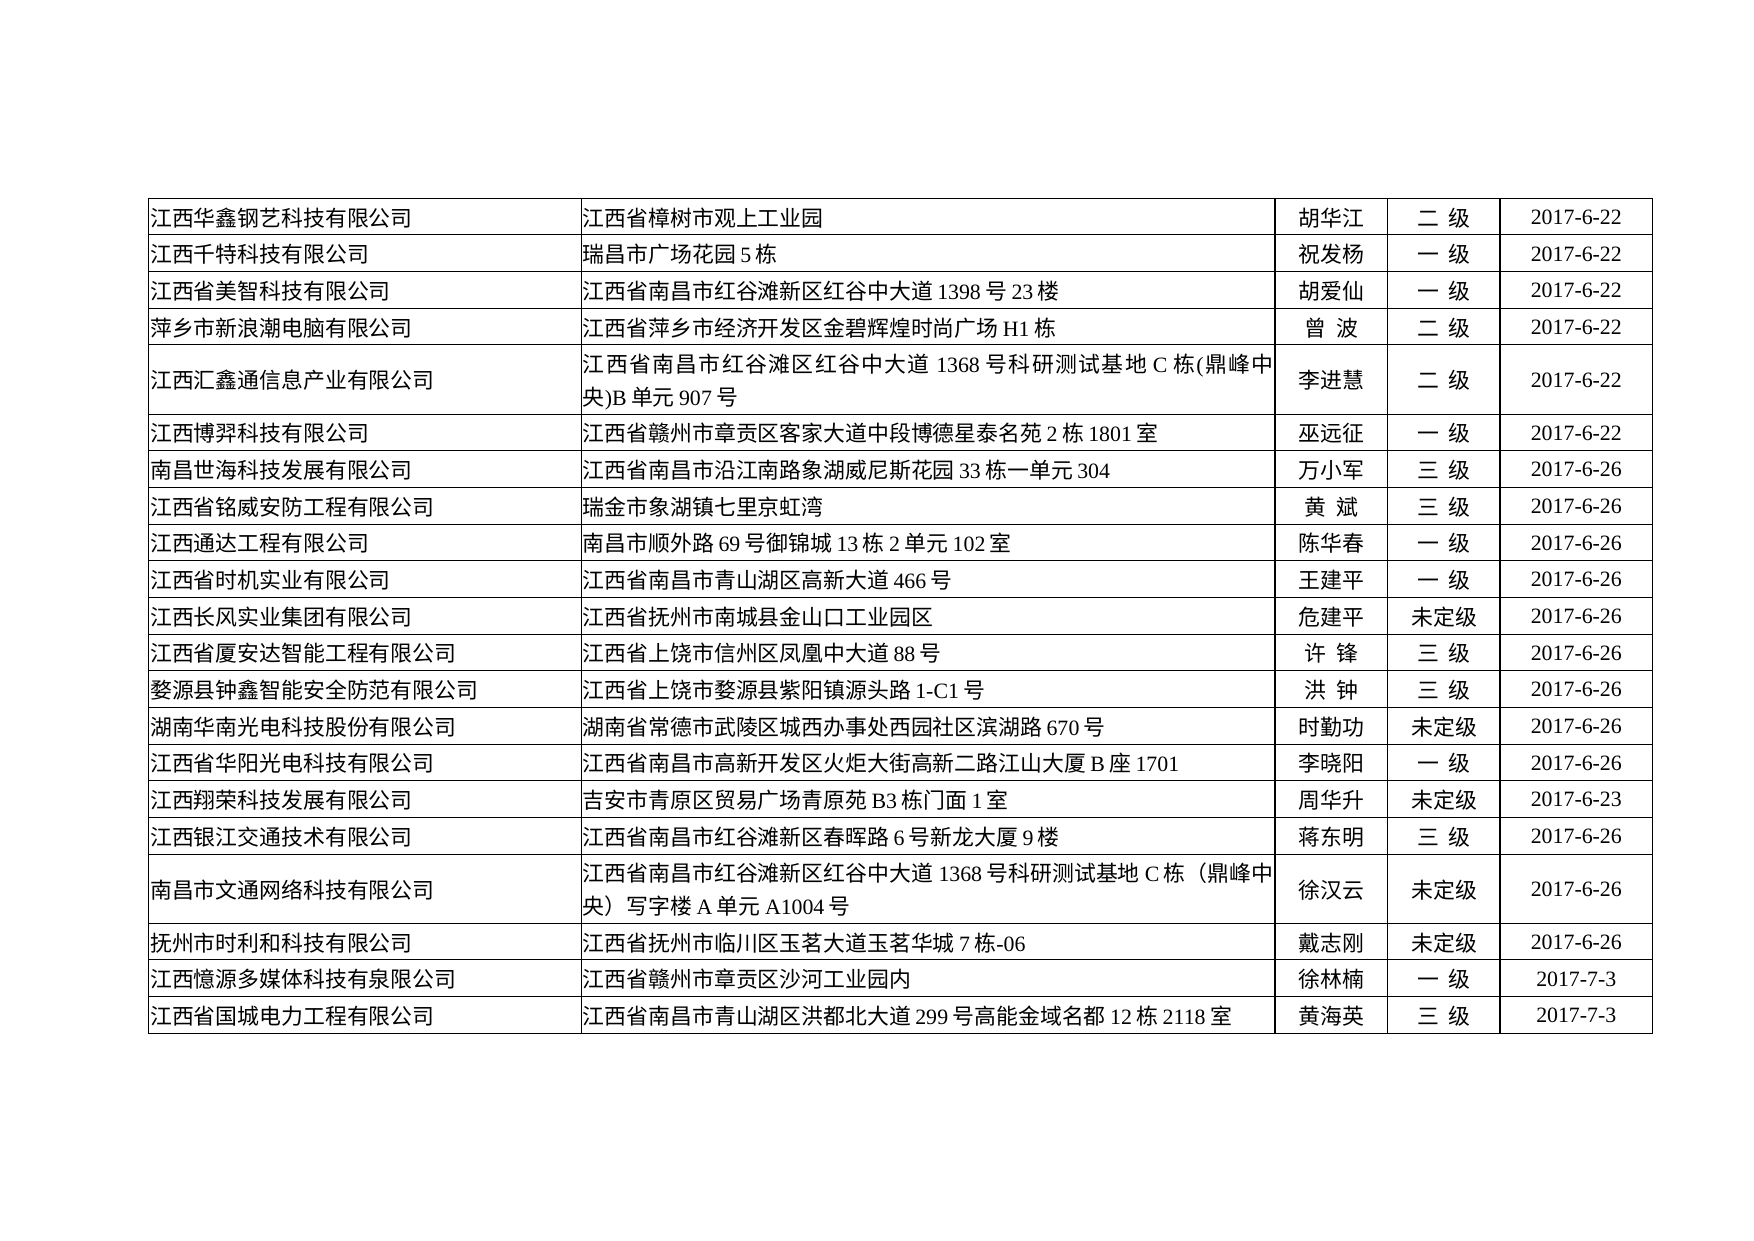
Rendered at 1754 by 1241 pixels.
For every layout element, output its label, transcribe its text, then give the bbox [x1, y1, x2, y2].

table_cell 江西憶源多媒体科技有泉限公司 [149, 960, 581, 996]
table_cell 危建平 [1276, 598, 1387, 633]
table_cell 江西省南昌市青山湖区洪都北大道299号高能金域名都12栋2118室 [582, 997, 1274, 1033]
table_cell 未定级 [1388, 781, 1499, 817]
table_cell 未定级 [1388, 855, 1499, 923]
table_cell 江西千特科技有限公司 [149, 235, 581, 271]
table_cell 江西省铭威安防工程有限公司 [149, 488, 581, 523]
table_cell 抚州市时利和科技有限公司 [149, 924, 581, 959]
table_cell 江西省赣州市章贡区沙河工业园内 [582, 960, 1274, 996]
table_cell 2017-6-26 [1501, 924, 1652, 959]
table_cell 2017-6-26 [1501, 855, 1652, 923]
table_cell 江西省厦安达智能工程有限公司 [149, 635, 581, 670]
table_cell 李进慧 [1276, 345, 1387, 413]
table_cell 2017-6-26 [1501, 635, 1652, 670]
table_cell 洪 钟 [1276, 671, 1387, 707]
table_cell 2017-6-26 [1501, 708, 1652, 743]
table_cell 2017-6-26 [1501, 451, 1652, 487]
table_cell 时勤功 [1276, 708, 1387, 743]
table_cell 瑞昌市广场花园5栋 [582, 235, 1274, 271]
table_cell 戴志刚 [1276, 924, 1387, 959]
table_cell 2017-6-22 [1501, 309, 1652, 344]
table_cell 三 级 [1388, 451, 1499, 487]
table_cell 萍乡市新浪潮电脑有限公司 [149, 309, 581, 344]
table_cell 未定级 [1388, 598, 1499, 633]
table_cell 江西省南昌市青山湖区高新大道466号 [582, 561, 1274, 597]
table_cell 未定级 [1388, 924, 1499, 959]
table_cell 二 级 [1388, 309, 1499, 344]
table_cell 江西通达工程有限公司 [149, 525, 581, 560]
table_cell 二 级 [1388, 199, 1499, 234]
table_cell 一 级 [1388, 525, 1499, 560]
table_cell 湖南省常德市武陵区城西办事处西园社区滨湖路670号 [582, 708, 1274, 743]
table_cell 黄 斌 [1276, 488, 1387, 523]
table_cell 李晓阳 [1276, 745, 1387, 780]
table_cell 2017-7-3 [1501, 960, 1652, 996]
table_cell 江西翔荣科技发展有限公司 [149, 781, 581, 817]
table_cell 黄海英 [1276, 997, 1387, 1033]
table_cell 2017-6-22 [1501, 235, 1652, 271]
table_cell 江西华鑫钢艺科技有限公司 [149, 199, 581, 234]
table_cell 三 级 [1388, 488, 1499, 523]
table_cell 胡华江 [1276, 199, 1387, 234]
table_cell 王建平 [1276, 561, 1387, 597]
table_cell 南昌世海科技发展有限公司 [149, 451, 581, 487]
table_cell 2017-6-26 [1501, 598, 1652, 633]
table_cell 2017-6-26 [1501, 671, 1652, 707]
table_cell 瑞金市象湖镇七里京虹湾 [582, 488, 1274, 523]
table_cell 江西省南昌市红谷滩新区红谷中大道1368号科研测试基地C栋（鼎峰中央）写字楼A单元A1004号 [582, 855, 1274, 923]
table_cell 江西长风实业集团有限公司 [149, 598, 581, 633]
table_cell 江西省华阳光电科技有限公司 [149, 745, 581, 780]
table_cell 江西省抚州市南城县金山口工业园区 [582, 598, 1274, 633]
table_cell 湖南华南光电科技股份有限公司 [149, 708, 581, 743]
table_cell 三 级 [1388, 671, 1499, 707]
table_cell 巫远征 [1276, 415, 1387, 450]
table_cell 蒋东明 [1276, 818, 1387, 853]
table_cell 万小军 [1276, 451, 1387, 487]
table_cell 江西省南昌市红谷滩新区红谷中大道1398号23楼 [582, 272, 1274, 308]
table_cell 江西省南昌市沿江南路象湖威尼斯花园33栋一单元304 [582, 451, 1274, 487]
table_cell 2017-6-26 [1501, 525, 1652, 560]
table_cell 2017-6-22 [1501, 345, 1652, 413]
table_cell 南昌市文通网络科技有限公司 [149, 855, 581, 923]
table_cell 三 级 [1388, 818, 1499, 853]
table_cell 江西省上饶市信州区凤凰中大道88号 [582, 635, 1274, 670]
table_cell 2017-6-26 [1501, 488, 1652, 523]
table_cell 2017-6-26 [1501, 745, 1652, 780]
table_cell 一 级 [1388, 561, 1499, 597]
table_cell 江西省南昌市红谷滩新区春晖路6号新龙大厦9楼 [582, 818, 1274, 853]
table_cell 江西省南昌市高新开发区火炬大街高新二路江山大厦B座1701 [582, 745, 1274, 780]
table_cell 2017-6-26 [1501, 561, 1652, 597]
table_cell 一 级 [1388, 960, 1499, 996]
table_cell 一 级 [1388, 745, 1499, 780]
table_cell 曾 波 [1276, 309, 1387, 344]
table_cell 江西汇鑫通信息产业有限公司 [149, 345, 581, 413]
table_cell 2017-6-22 [1501, 272, 1652, 308]
table_cell 徐林楠 [1276, 960, 1387, 996]
table_cell 三 级 [1388, 635, 1499, 670]
table_cell 一 级 [1388, 272, 1499, 308]
table_cell 江西省萍乡市经济开发区金碧辉煌时尚广场H1栋 [582, 309, 1274, 344]
table_cell 未定级 [1388, 708, 1499, 743]
table_cell 江西省上饶市婺源县紫阳镇源头路1-C1号 [582, 671, 1274, 707]
table_cell 江西省樟树市观上工业园 [582, 199, 1274, 234]
table_cell 2017-6-26 [1501, 818, 1652, 853]
table_cell 胡爱仙 [1276, 272, 1387, 308]
table_cell 2017-6-23 [1501, 781, 1652, 817]
table_cell 江西省南昌市红谷滩区红谷中大道1368号科研测试基地C栋(鼎峰中央)B单元907号 [582, 345, 1274, 413]
table_cell 江西省抚州市临川区玉茗大道玉茗华城7栋-06 [582, 924, 1274, 959]
table_cell 2017-7-3 [1501, 997, 1652, 1033]
table_cell 江西省赣州市章贡区客家大道中段博德星泰名苑2栋1801室 [582, 415, 1274, 450]
table_cell 三 级 [1388, 997, 1499, 1033]
table_cell 2017-6-22 [1501, 415, 1652, 450]
table_cell 江西省时机实业有限公司 [149, 561, 581, 597]
table_cell 周华升 [1276, 781, 1387, 817]
table_cell 江西省国城电力工程有限公司 [149, 997, 581, 1033]
table_cell 陈华春 [1276, 525, 1387, 560]
table_cell 南昌市顺外路69号御锦城13栋2单元102室 [582, 525, 1274, 560]
table_cell 一 级 [1388, 415, 1499, 450]
table_cell 江西银江交通技术有限公司 [149, 818, 581, 853]
table_cell 江西省美智科技有限公司 [149, 272, 581, 308]
table_cell 二 级 [1388, 345, 1499, 413]
table_cell 婺源县钟鑫智能安全防范有限公司 [149, 671, 581, 707]
table_cell 一 级 [1388, 235, 1499, 271]
table_cell 江西博羿科技有限公司 [149, 415, 581, 450]
table_cell 许 锋 [1276, 635, 1387, 670]
table_cell 2017-6-22 [1501, 199, 1652, 234]
table_cell 吉安市青原区贸易广场青原苑B3栋门面1室 [582, 781, 1274, 817]
table_cell 祝发杨 [1276, 235, 1387, 271]
table_cell 徐汉云 [1276, 855, 1387, 923]
